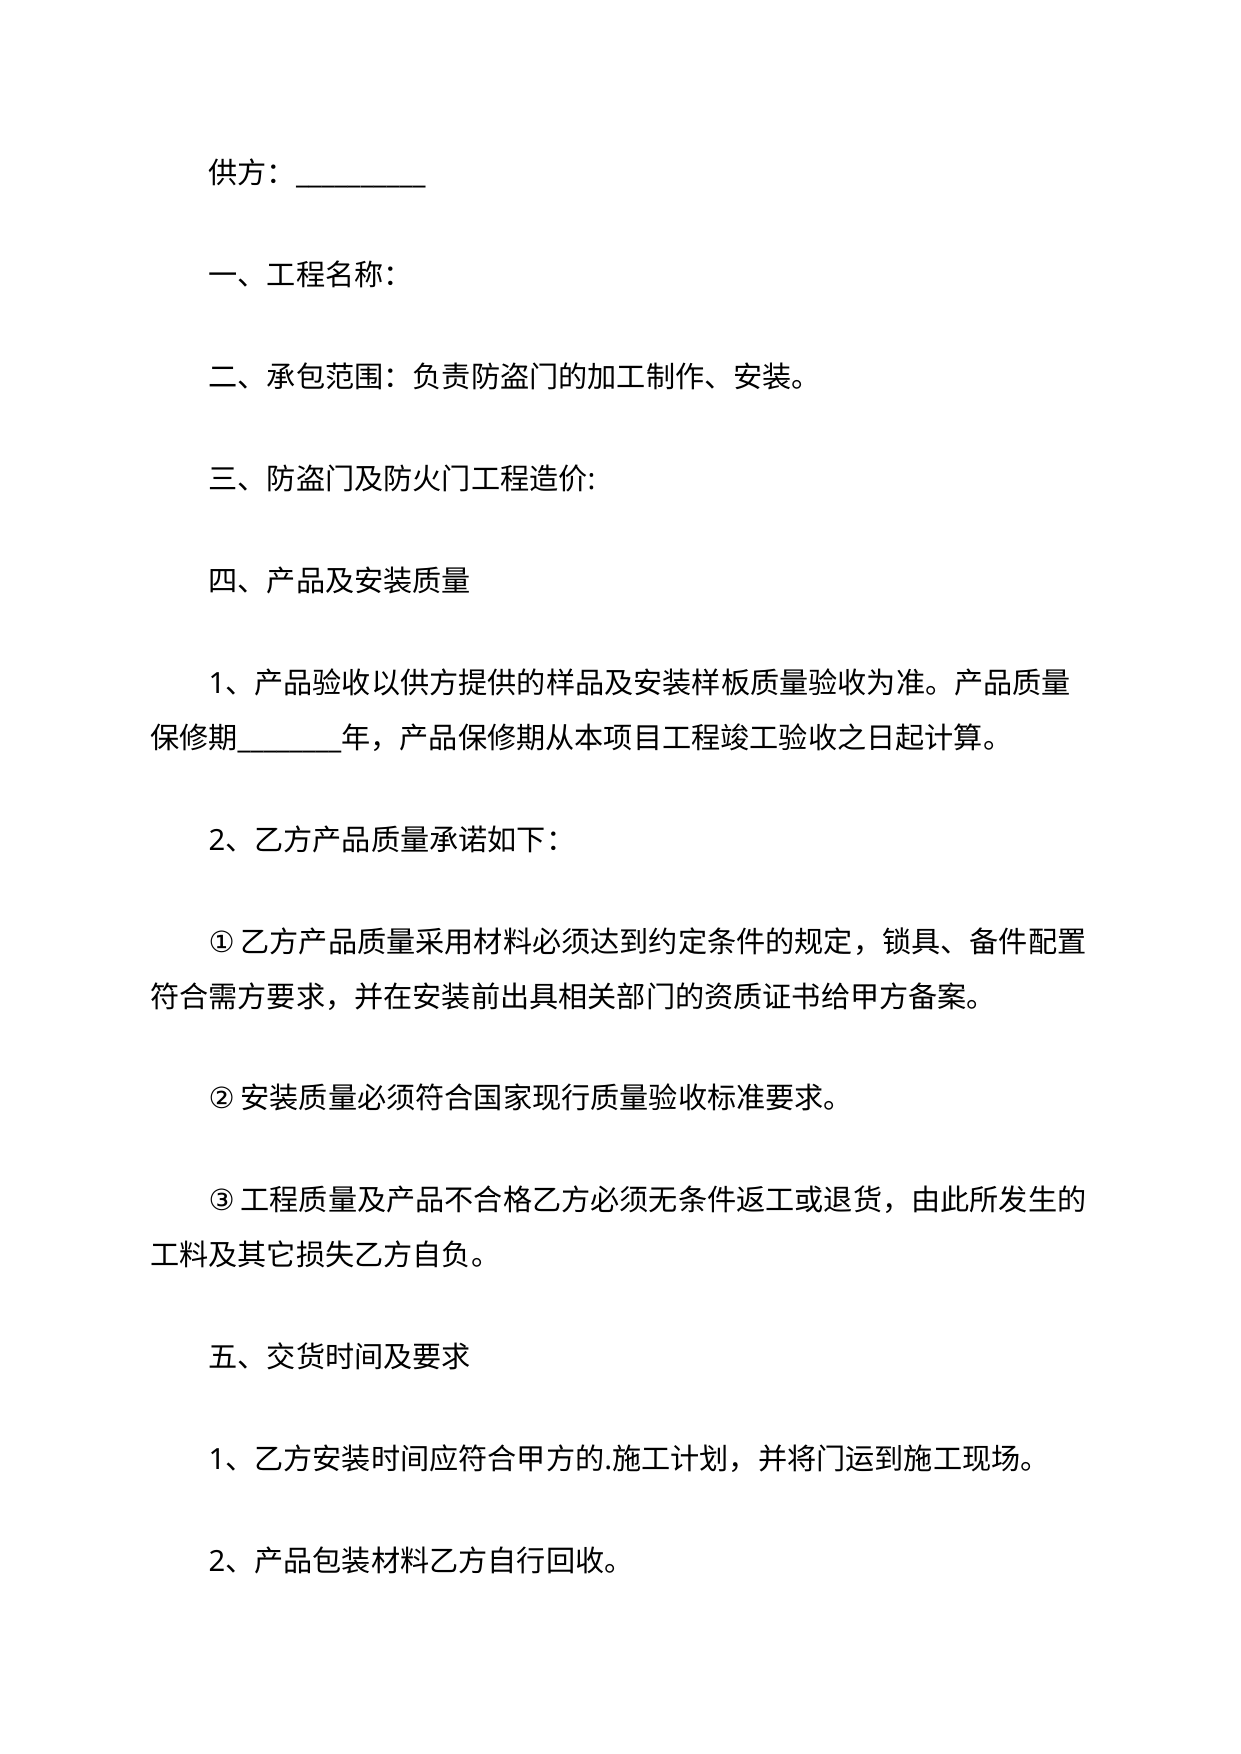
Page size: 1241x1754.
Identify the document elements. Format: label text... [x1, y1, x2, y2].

text ③工程质量及产品不合格乙方必须无条件返工或退货，由此所发生的工料及其它损失乙方自负。 [150, 1177, 1090, 1274]
text 四、产品及安装质量 [150, 557, 1090, 600]
text 二、承包范围：负责防盗门的加工制作、安装。 [150, 354, 1090, 396]
text ②安装质量必须符合国家现行质量验收标准要求。 [150, 1075, 1090, 1117]
text 2、产品包装材料乙方自行回收。 [150, 1537, 1090, 1580]
text 1、乙方安装时间应符合甲方的.施工计划，并将门运到施工现场。 [150, 1436, 1090, 1478]
text 五、交货时间及要求 [150, 1334, 1090, 1376]
text 供方：__________ [150, 150, 1090, 192]
text 一、工程名称： [150, 252, 1090, 294]
text 1、产品验收以供方提供的样品及安装样板质量验收为准。产品质量保修期________年，产品保修期从本项目工程竣工验收之日起计算。 [150, 659, 1090, 757]
text 三、防盗门及防火门工程造价: [150, 456, 1090, 498]
text ①乙方产品质量采用材料必须达到约定条件的规定，锁具、备件配置符合需方要求，并在安装前出具相关部门的资质证书给甲方备案。 [150, 918, 1090, 1016]
text 2、乙方产品质量承诺如下： [150, 816, 1090, 859]
